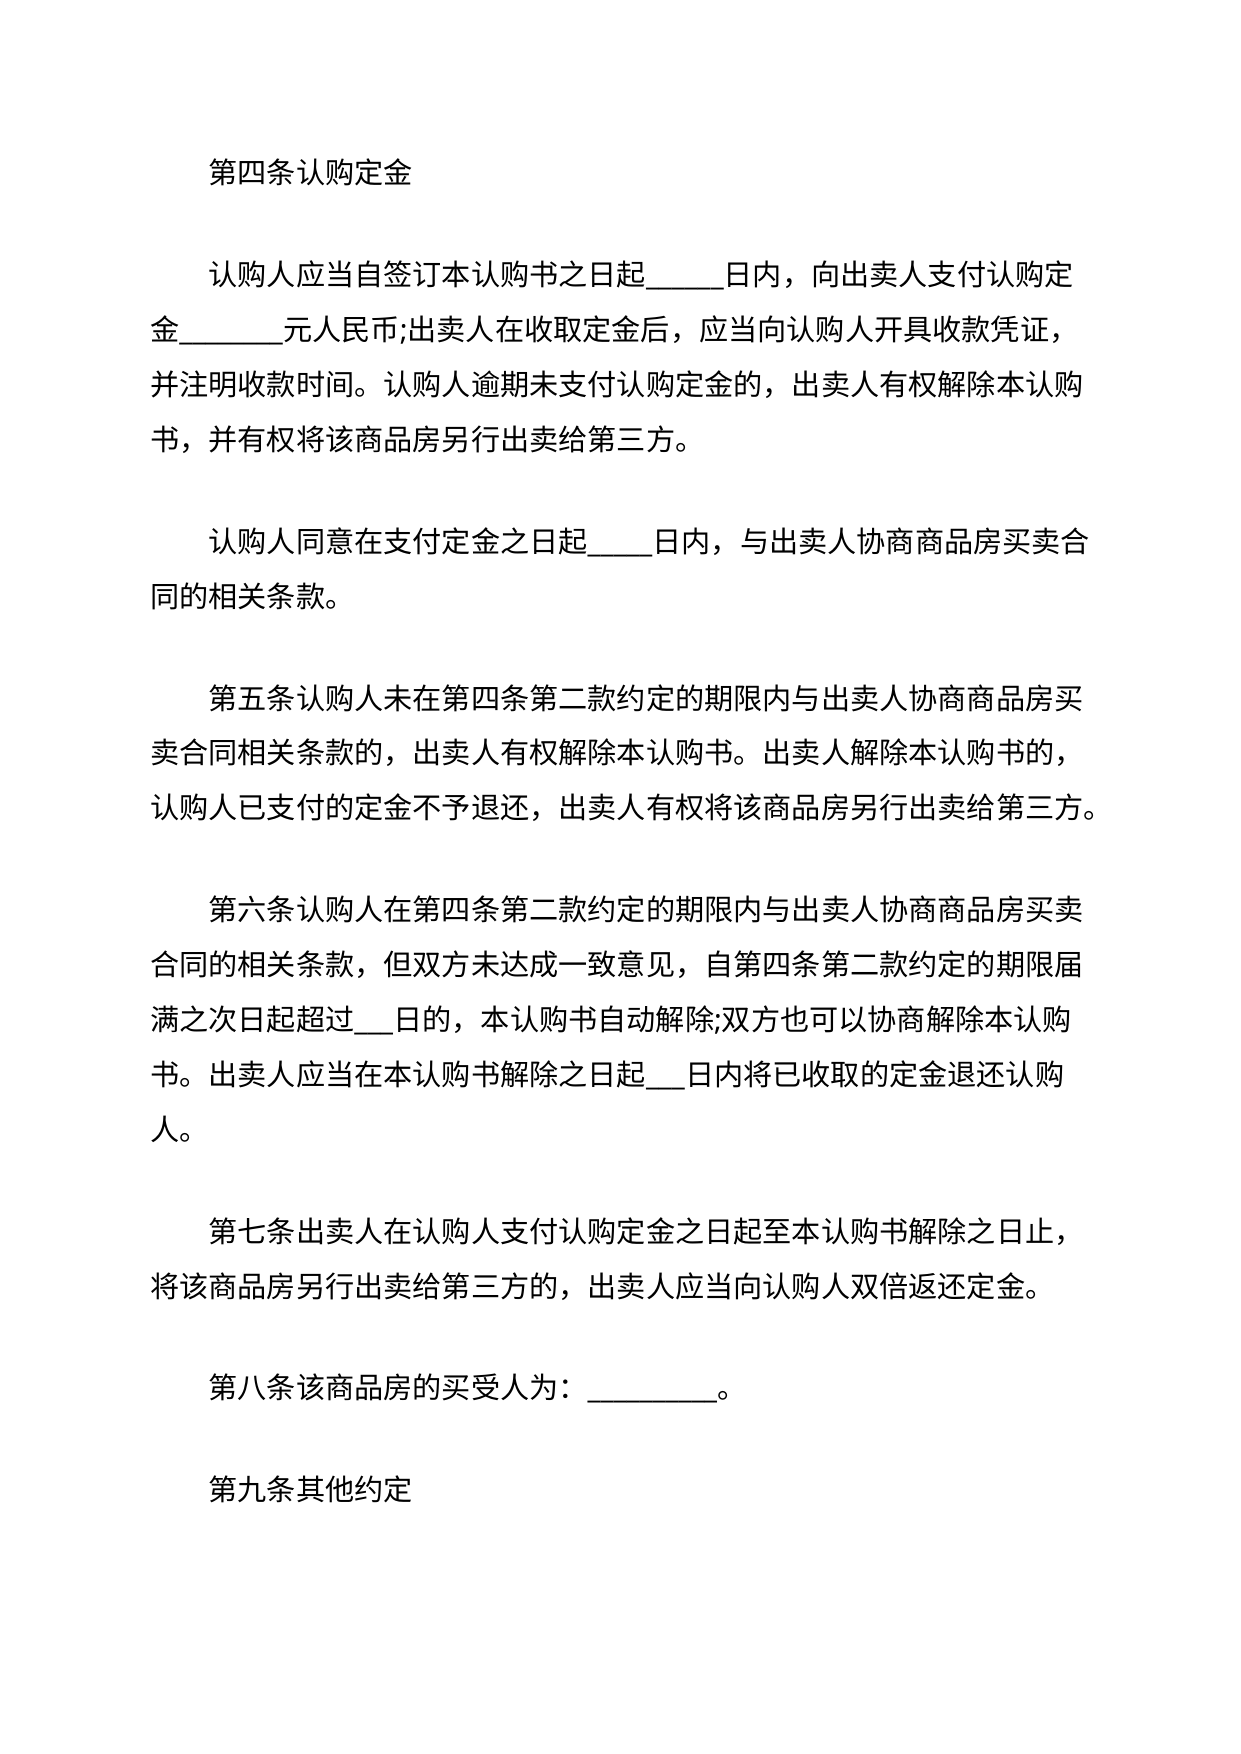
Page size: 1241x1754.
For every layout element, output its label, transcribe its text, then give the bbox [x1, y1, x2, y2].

text 认购人同意在支付定金之日起_____日内，与出卖人协商商品房买卖合同的相关条款。 [150, 518, 1090, 616]
text 第七条出卖人在认购人支付认购定金之日起至本认购书解除之日止，将该商品房另行出卖给第三方的，出卖人应当向认购人双倍返还定金。 [150, 1208, 1090, 1306]
text 第五条认购人未在第四条第二款约定的期限内与出卖人协商商品房买卖合同相关条款的，出卖人有权解除本认购书。出卖人解除本认购书的，认购人已支付的定金不予退还，出卖人有权将该商品房另行出卖给第三方。 [150, 675, 1090, 827]
text 认购人应当自签订本认购书之日起______日内，向出卖人支付认购定金________元人民币;出卖人在收取定金后，应当向认购人开具收款凭证，并注明收款时间。认购人逾期未支付认购定金的，出卖人有权解除本认购书，并有权将该商品房另行出卖给第三方。 [150, 252, 1090, 459]
text 第八条该商品房的买受人为：__________。 [150, 1365, 1090, 1407]
text 第六条认购人在第四条第二款约定的期限内与出卖人协商商品房买卖合同的相关条款，但双方未达成一致意见，自第四条第二款约定的期限届满之次日起超过___日的，本认购书自动解除;双方也可以协商解除本认购书。出卖人应当在本认购书解除之日起___日内将已收取的定金退还认购人。 [150, 887, 1090, 1149]
text 第九条其他约定 [150, 1467, 1090, 1509]
text 第四条认购定金 [150, 150, 1090, 192]
